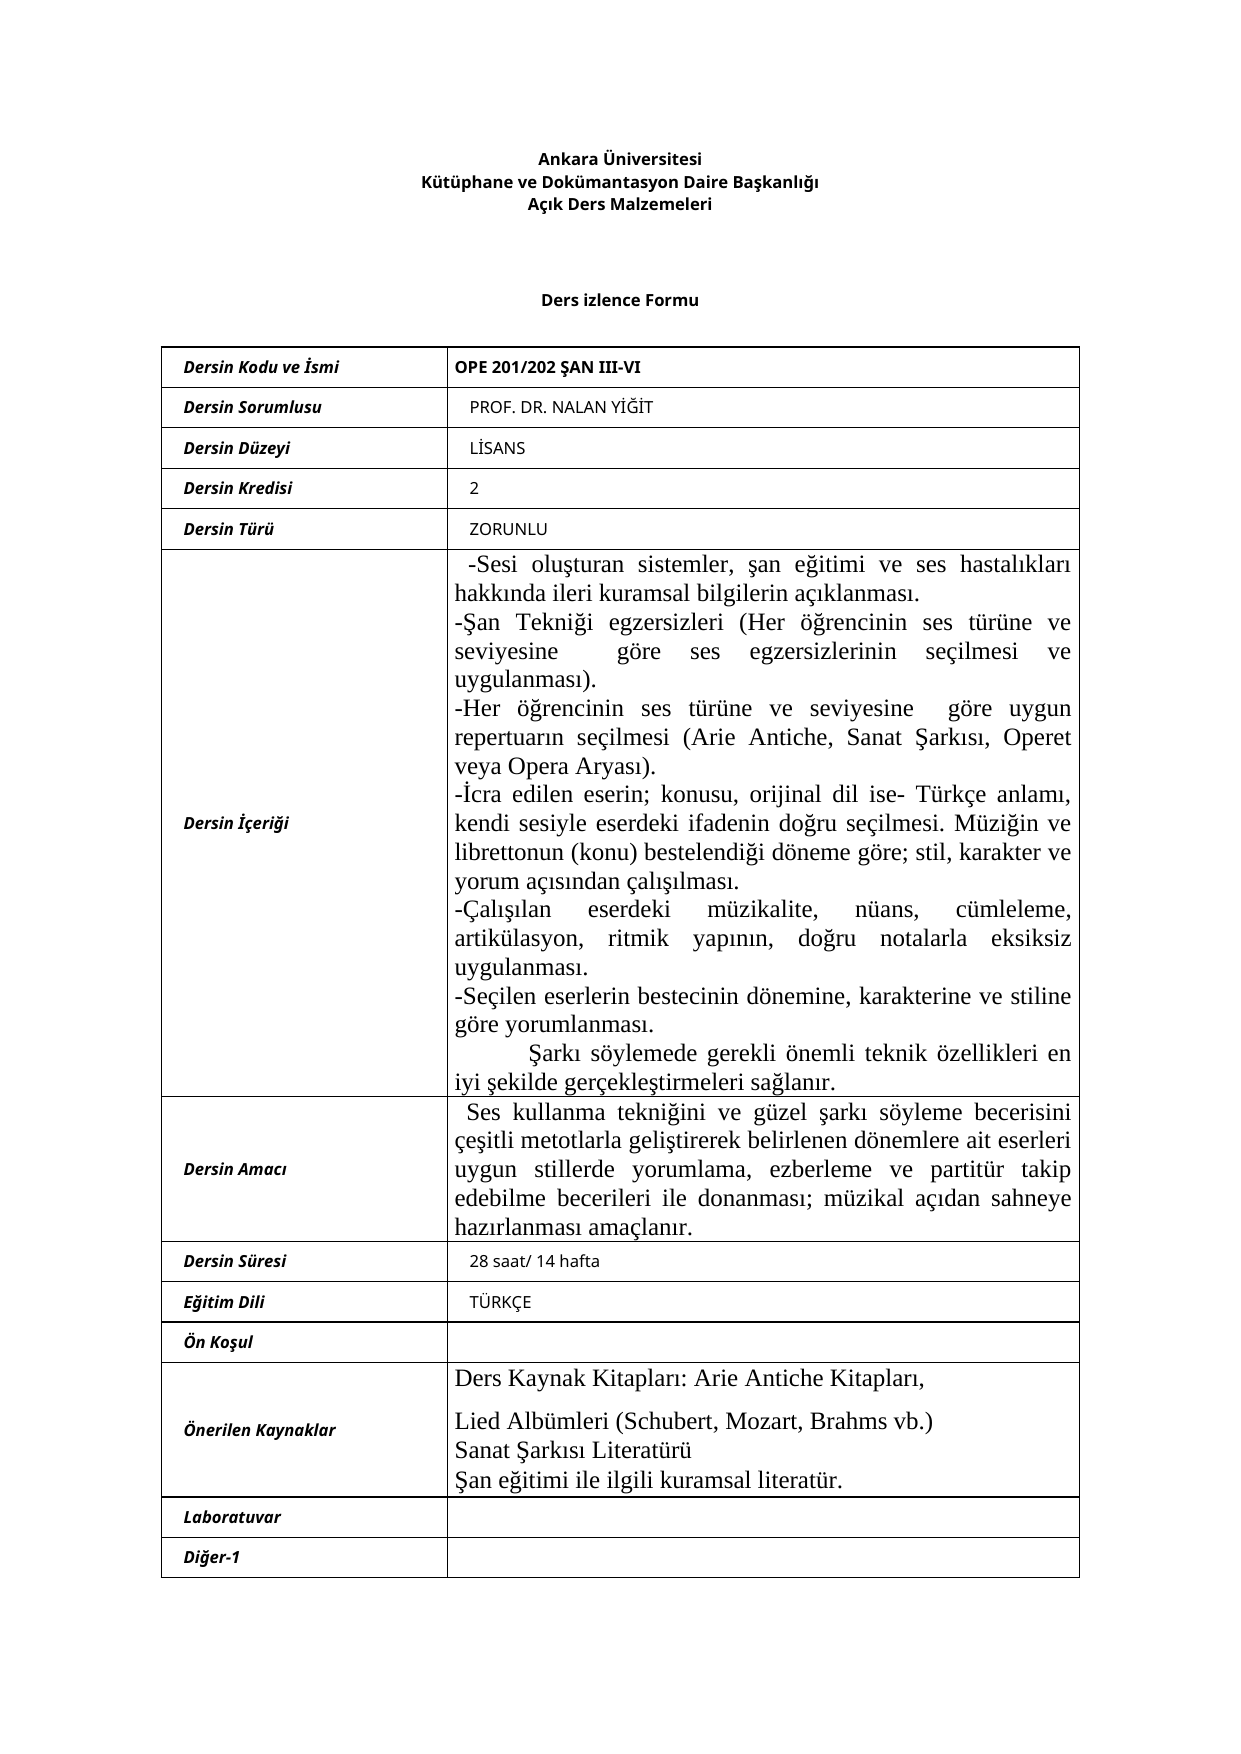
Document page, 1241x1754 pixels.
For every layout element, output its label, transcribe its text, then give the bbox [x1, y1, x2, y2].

text Açık Ders Malzemeleri [148, 193, 1093, 216]
text Ders izlence Formu [148, 288, 1093, 311]
table_cell [448, 1498, 1079, 1537]
table_cell Dersin Kredisi [162, 469, 447, 508]
table_cell Dersin Düzeyi [162, 428, 447, 468]
table_cell Dersin İçeriği [162, 550, 447, 1096]
table_cell ZORUNLU [448, 509, 1079, 548]
table_cell Önerilen Kaynaklar [162, 1363, 447, 1496]
table_cell Ses kullanma tekniğini ve güzel şarkı söyleme becerisini çeşitli metotlarla geliştirerek belirlenen dönemlere ait eserleri uygun stillerde yorumlama, ezberleme ve partitür takip edebilme becerileri ile donanması; müzikal açıdan sahneye hazırlanması amaçlanır. [448, 1097, 1079, 1241]
table_cell TÜRKÇE [448, 1282, 1079, 1321]
table_cell Eğitim Dili [162, 1282, 447, 1321]
table_cell PROF. DR. NALAN YİĞİT [448, 388, 1079, 427]
table_cell Ders Kaynak Kitapları: Arie Antiche Kitapları, Lied Albümleri (Schubert, Mozart, Brahms vb.) Sanat Şarkısı Literatürü Şan eğitimi ile ilgili kuramsal literatür. [448, 1363, 1079, 1496]
table_cell [448, 1538, 1079, 1577]
table_cell -Sesi oluşturan sistemler, şan eğitimi ve ses hastalıkları hakkında ileri kuramsal bilgilerin açıklanması. -Şan Tekniği egzersizleri (Her öğrencinin ses türüne ve seviyesine göre ses egzersizlerinin seçilmesi ve uygulanması). -Her öğrencinin ses türüne ve seviyesine göre uygun repertuarın seçilmesi (Arie Antiche, Sanat Şarkısı, Operet veya Opera Aryası). -İcra edilen eserin; konusu, orijinal dil ise- Türkçe anlamı, kendi sesiyle eserdeki ifadenin doğru seçilmesi. Müziğin ve librettonun (konu) bestelendiği döneme göre; stil, karakter ve yorum açısından çalışılması. -Çalışılan eserdeki müzikalite, nüans, cümleleme, artikülasyon, ritmik yapının, doğru notalarla eksiksiz uygulanması. -Seçilen eserlerin bestecinin dönemine, karakterine ve stiline göre yorumlanması. Şarkı söylemede gerekli önemli teknik özellikleri en iyi şekilde gerçekleştirmeleri sağlanır. [448, 550, 1079, 1096]
text Ankara Üniversitesi Kütüphane ve Dokümantasyon Daire Başkanlığı [148, 148, 1093, 193]
table_cell Dersin Amacı [162, 1097, 447, 1241]
table_cell [448, 1323, 1079, 1362]
table_cell Laboratuvar [162, 1498, 447, 1537]
table_header OPE 201/202 ŞAN III-VI [448, 348, 1079, 387]
table_cell Diğer-1 [162, 1538, 447, 1577]
table_cell Dersin Süresi [162, 1242, 447, 1281]
table_cell Ön Koşul [162, 1323, 447, 1362]
table_cell 28 saat/ 14 hafta [448, 1242, 1079, 1281]
table_cell LİSANS [448, 428, 1079, 468]
table_cell Dersin Sorumlusu [162, 388, 447, 427]
table_cell Dersin Türü [162, 509, 447, 548]
table_header Dersin Kodu ve İsmi [162, 348, 447, 387]
table_cell 2 [448, 469, 1079, 508]
